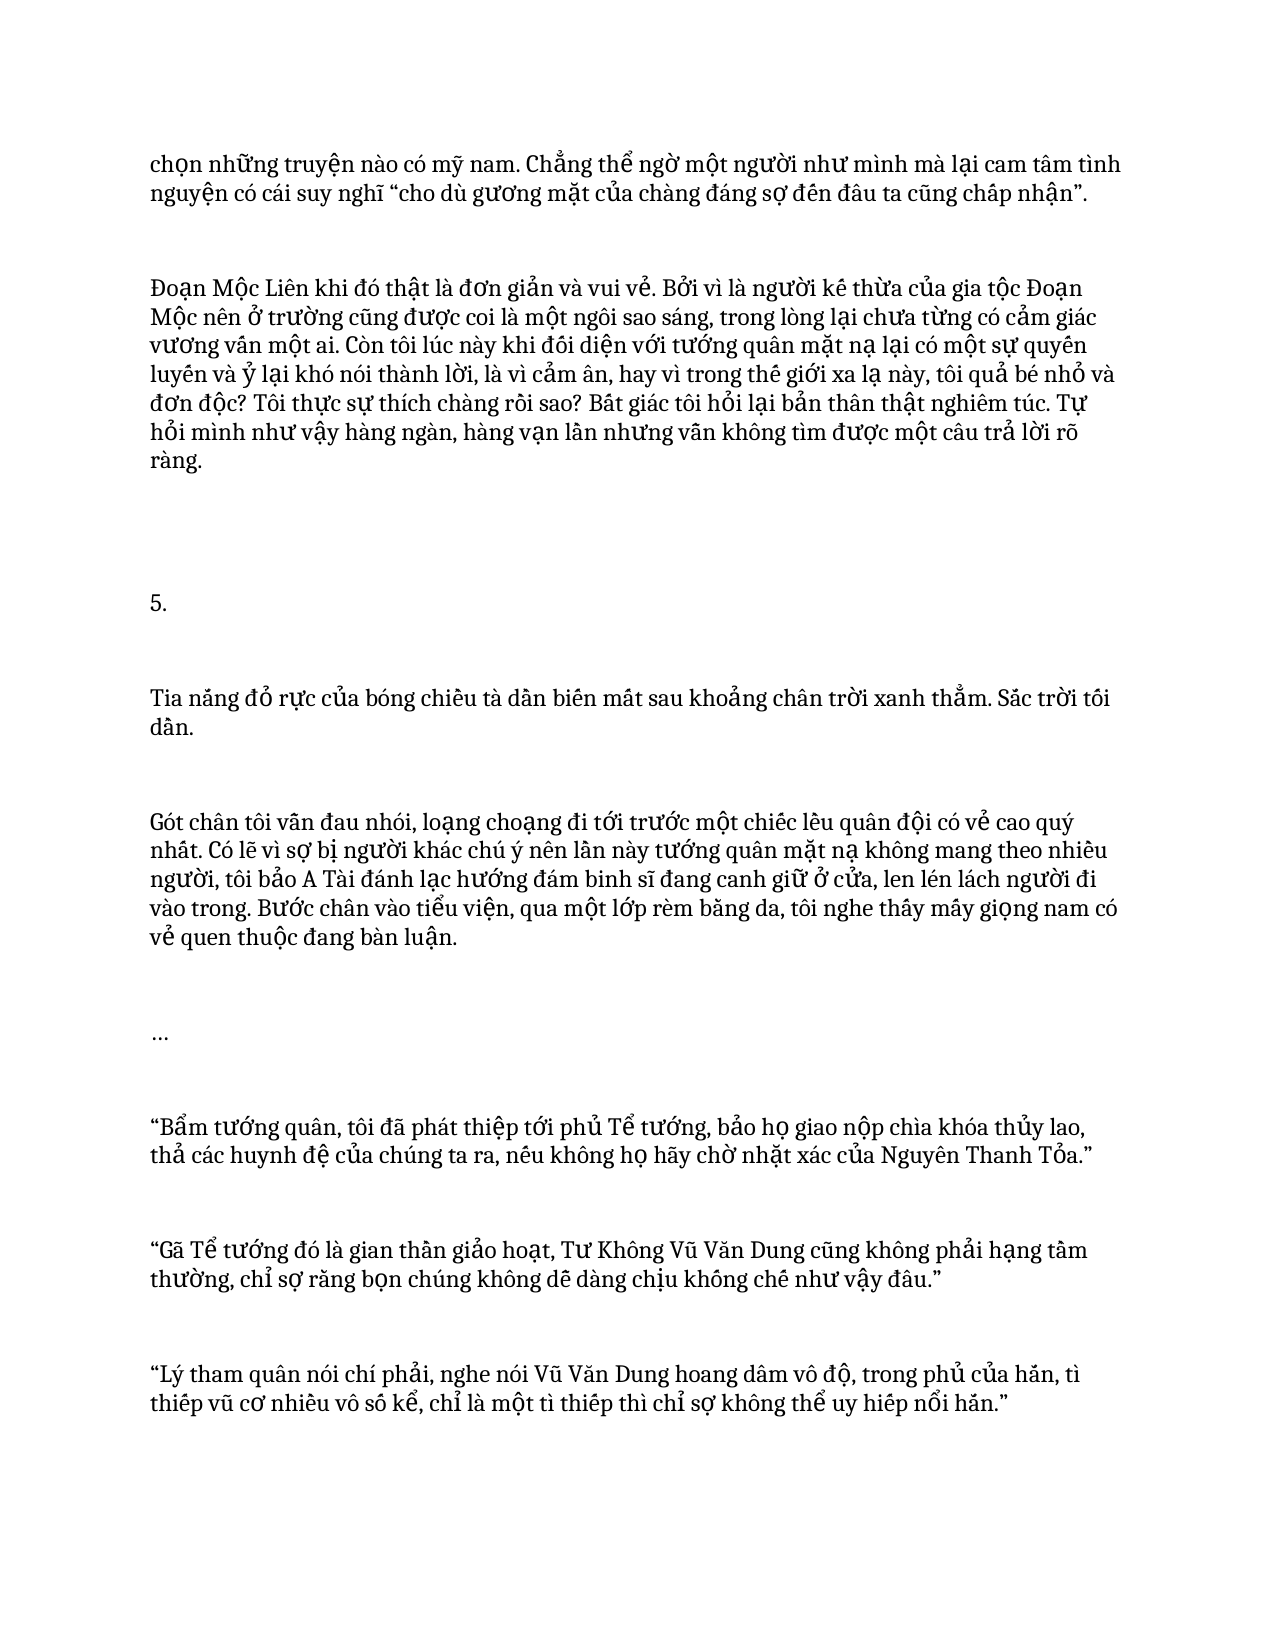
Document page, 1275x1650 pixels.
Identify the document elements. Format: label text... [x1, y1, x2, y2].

text Đoạn Mộc Liên khi đó thật là đơn giản và vui vẻ. Bởi vì là người kế thừa của gia tộc Đoạn Mộc nên ở trường cũng được coi là một ngôi sao sáng, trong lòng lại chưa từng có cảm giác vương vấn một ai. Còn tôi lúc này khi đối diện với tướng quân mặt nạ lại có một sự quyến luyến và ỷ lại khó nói thành lời, là vì cảm ân, hay vì trong thế giới xa lạ này, tôi quả bé nhỏ và đơn độc? Tôi thực sự thích chàng rồi sao? Bất giác tôi hỏi lại bản thân thật nghiêm túc. Tự hỏi mình như vậy hàng ngàn, hàng vạn lần nhưng vẫn không tìm được một câu trả lời rõ ràng. [150, 274, 1125, 475]
text “Gã Tể tướng đó là gian thần giảo hoạt, Tư Không Vũ Văn Dung cũng không phải hạng tầm thường, chỉ sợ rằng bọn chúng không dễ dàng chịu khống chế như vậy đâu.” [150, 1236, 1125, 1294]
text 5. [150, 589, 1125, 617]
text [150, 150, 1125, 207]
text Tia nắng đỏ rực của bóng chiều tà dần biến mất sau khoảng chân trời xanh thẳm. Sắc trời tối dần. [150, 684, 1125, 741]
text Gót chân tôi vẫn đau nhói, loạng choạng đi tới trước một chiếc lều quân đội có vẻ cao quý nhất. Có lẽ vì sợ bị người khác chú ý nên lần này tướng quân mặt nạ không mang theo nhiều người, tôi bảo A Tài đánh lạc hướng đám binh sĩ đang canh giữ ở cửa, len lén lách người đi vào trong. Bước chân vào tiểu viện, qua một lớp rèm bằng da, tôi nghe thấy mấy giọng nam có vẻ quen thuộc đang bàn luận. [150, 807, 1125, 951]
text … [150, 1017, 1125, 1046]
text “Lý tham quân nói chí phải, nghe nói Vũ Văn Dung hoang dâm vô độ, trong phủ của hắn, tì thiếp vũ cơ nhiều vô số kể, chỉ là một tì thiếp thì chỉ sợ không thể uy hiếp nổi hắn.” [150, 1360, 1125, 1417]
text “Bẩm tướng quân, tôi đã phát thiệp tới phủ Tể tướng, bảo họ giao nộp chìa khóa thủy lao, thả các huynh đệ của chúng ta ra, nếu không họ hãy chờ nhặt xác của Nguyên Thanh Tỏa.” [150, 1112, 1125, 1170]
